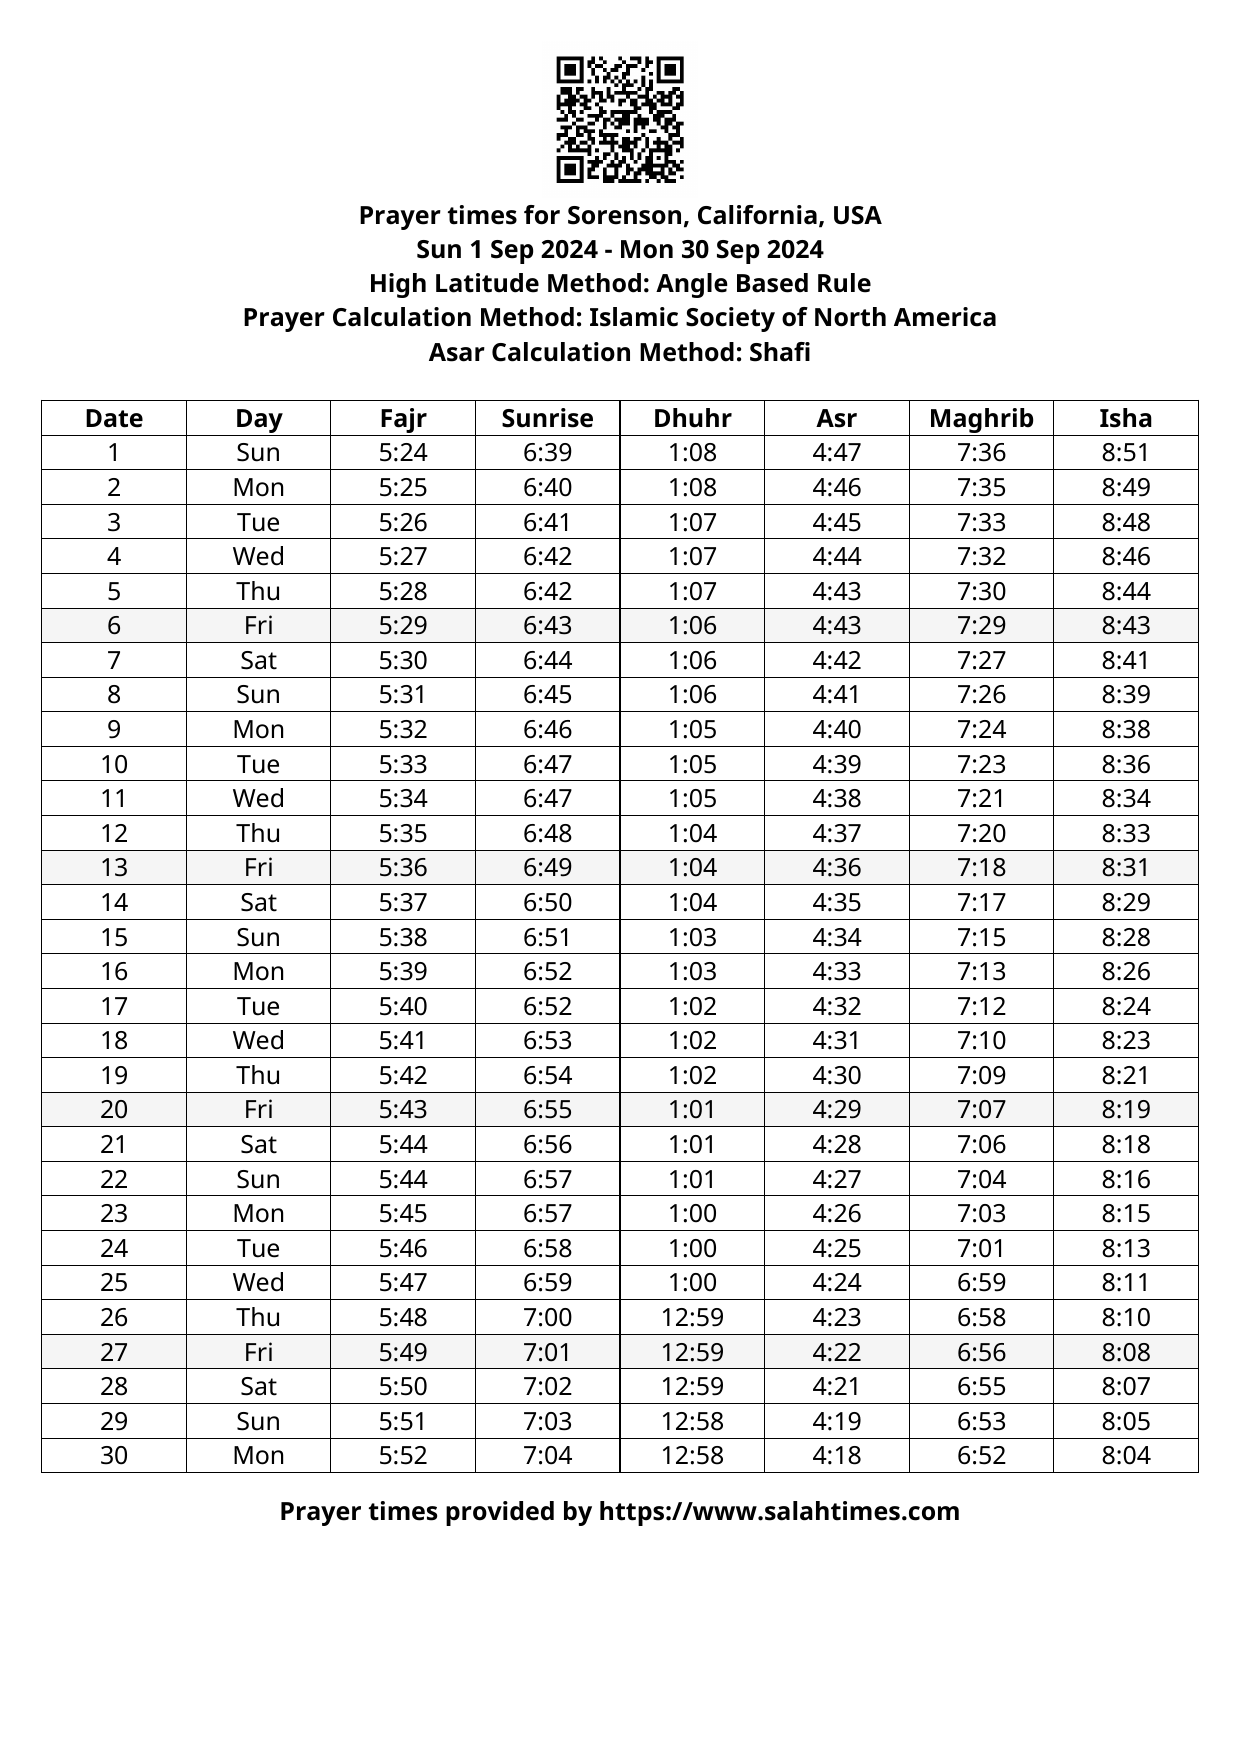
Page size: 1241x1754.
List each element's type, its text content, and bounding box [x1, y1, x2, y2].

table_cell 6 [42, 609, 186, 642]
table_cell 5:28 [331, 574, 475, 607]
table_cell 7:07 [910, 1093, 1053, 1126]
table_cell 10 [42, 747, 186, 780]
table_cell 6:42 [476, 539, 619, 573]
table_cell 8:29 [1054, 885, 1198, 919]
table_cell 22 [42, 1162, 186, 1195]
table_cell 6:52 [476, 989, 619, 1022]
table_cell Tue [187, 989, 330, 1022]
table_cell Sun [187, 678, 330, 711]
table_cell 8:34 [1054, 781, 1198, 815]
table_header Day [187, 401, 330, 434]
table_cell 6:54 [476, 1058, 619, 1092]
table_cell 6:46 [476, 712, 619, 746]
table_cell 1:03 [621, 920, 764, 953]
text High Latitude Method: Angle Based Rule [42, 266, 1198, 300]
table_cell 4 [42, 539, 186, 573]
table_cell 5:27 [331, 539, 475, 573]
table_cell 4:30 [765, 1058, 909, 1092]
table_cell 7:04 [910, 1162, 1053, 1195]
table_cell 1:06 [621, 609, 764, 642]
table_cell 1:02 [621, 989, 764, 1022]
table_cell Sun [187, 1162, 330, 1195]
table_cell 1:00 [621, 1231, 764, 1264]
table_cell 5:43 [331, 1093, 475, 1126]
table_cell 7:20 [910, 816, 1053, 849]
table_cell 3 [42, 505, 186, 538]
table_cell 12:59 [621, 1300, 764, 1334]
table_cell 12:58 [621, 1439, 764, 1472]
table_cell 6:51 [476, 920, 619, 953]
table_cell 25 [42, 1266, 186, 1299]
table_cell 5:38 [331, 920, 475, 953]
table_cell 30 [42, 1439, 186, 1472]
table_cell 6:52 [476, 954, 619, 988]
table_cell 12:59 [621, 1369, 764, 1403]
table_cell 26 [42, 1300, 186, 1334]
table_cell 8:24 [1054, 989, 1198, 1022]
table_cell 1:08 [621, 470, 764, 504]
table_cell 5:34 [331, 781, 475, 815]
table_cell 4:42 [765, 643, 909, 677]
table_cell 8:15 [1054, 1196, 1198, 1230]
table_cell 4:21 [765, 1369, 909, 1403]
table_cell 21 [42, 1127, 186, 1161]
table_cell 7:24 [910, 712, 1053, 746]
table_cell 5:29 [331, 609, 475, 642]
table_cell 5:48 [331, 1300, 475, 1334]
table_cell 4:34 [765, 920, 909, 953]
table_cell 11 [42, 781, 186, 815]
table_cell 7:00 [476, 1300, 619, 1334]
table_cell 1:02 [621, 1024, 764, 1057]
table_cell 4:24 [765, 1266, 909, 1299]
table_cell 5:50 [331, 1369, 475, 1403]
table_cell Wed [187, 1266, 330, 1299]
table_cell 6:39 [476, 436, 619, 469]
table_cell 6:56 [910, 1335, 1053, 1368]
table_cell 5:52 [331, 1439, 475, 1472]
table_cell 5:26 [331, 505, 475, 538]
table_cell Tue [187, 505, 330, 538]
table_cell Wed [187, 539, 330, 573]
table_cell 8:31 [1054, 851, 1198, 884]
table_cell 1:00 [621, 1266, 764, 1299]
table_cell 6:49 [476, 851, 619, 884]
table_cell 7:18 [910, 851, 1053, 884]
table_cell 27 [42, 1335, 186, 1368]
table_cell 6:58 [910, 1300, 1053, 1334]
table_cell 4:43 [765, 574, 909, 607]
table_cell Thu [187, 1058, 330, 1092]
table_cell Thu [187, 574, 330, 607]
table_cell Mon [187, 712, 330, 746]
table_cell 8:49 [1054, 470, 1198, 504]
table_cell 1:08 [621, 436, 764, 469]
table_cell 1:00 [621, 1196, 764, 1230]
text Asar Calculation Method: Shafi [42, 334, 1198, 368]
table_cell 4:27 [765, 1162, 909, 1195]
table_cell 7:15 [910, 920, 1053, 953]
table_cell 8:11 [1054, 1266, 1198, 1299]
text Prayer times provided by https://www.salahtimes.com [42, 1494, 1198, 1528]
table_cell 1:05 [621, 781, 764, 815]
table_cell 5 [42, 574, 186, 607]
table_cell Mon [187, 470, 330, 504]
table_cell 5:41 [331, 1024, 475, 1057]
table_cell 5:42 [331, 1058, 475, 1092]
table_cell 8:51 [1054, 436, 1198, 469]
table_cell 1:05 [621, 712, 764, 746]
table_cell 17 [42, 989, 186, 1022]
table_cell 8:44 [1054, 574, 1198, 607]
table_cell 6:41 [476, 505, 619, 538]
table_cell 5:35 [331, 816, 475, 849]
table_cell 7:01 [910, 1231, 1053, 1264]
table_cell 4:25 [765, 1231, 909, 1264]
table_cell 5:30 [331, 643, 475, 677]
table_cell 4:31 [765, 1024, 909, 1057]
table_cell Sat [187, 1369, 330, 1403]
table_cell 7:04 [476, 1439, 619, 1472]
table_cell Sun [187, 920, 330, 953]
table_cell 6:55 [476, 1093, 619, 1126]
table_cell 7:09 [910, 1058, 1053, 1092]
table_cell 1:04 [621, 851, 764, 884]
table_cell 4:33 [765, 954, 909, 988]
table_cell 7:13 [910, 954, 1053, 988]
table_cell Wed [187, 1024, 330, 1057]
table_cell 7:26 [910, 678, 1053, 711]
table_cell 6:53 [910, 1404, 1053, 1437]
table_cell 8:05 [1054, 1404, 1198, 1437]
table_cell 5:49 [331, 1335, 475, 1368]
table_header Sunrise [476, 401, 619, 434]
table_header Isha [1054, 401, 1198, 434]
table_cell 7:21 [910, 781, 1053, 815]
table_cell Tue [187, 747, 330, 780]
table_cell Fri [187, 609, 330, 642]
table_cell 4:40 [765, 712, 909, 746]
table_cell 8:13 [1054, 1231, 1198, 1264]
table_cell 8:46 [1054, 539, 1198, 573]
table_cell Mon [187, 954, 330, 988]
text Prayer times for Sorenson, California, USA [42, 198, 1198, 232]
table_cell 8:10 [1054, 1300, 1198, 1334]
table_cell 6:59 [476, 1266, 619, 1299]
table_cell 7:29 [910, 609, 1053, 642]
table_cell 4:29 [765, 1093, 909, 1126]
table_cell 1:07 [621, 505, 764, 538]
table_cell 4:39 [765, 747, 909, 780]
table_cell 7:03 [910, 1196, 1053, 1230]
table_cell 4:46 [765, 470, 909, 504]
table_cell 8:26 [1054, 954, 1198, 988]
table_cell 4:37 [765, 816, 909, 849]
table_header Fajr [331, 401, 475, 434]
table_cell 4:32 [765, 989, 909, 1022]
text Sun 1 Sep 2024 - Mon 30 Sep 2024 [42, 232, 1198, 266]
table_cell 1:06 [621, 643, 764, 677]
table_cell 6:55 [910, 1369, 1053, 1403]
table_cell Thu [187, 1300, 330, 1334]
table_cell 7:17 [910, 885, 1053, 919]
table_cell 8:38 [1054, 712, 1198, 746]
table_cell 19 [42, 1058, 186, 1092]
table_cell 5:33 [331, 747, 475, 780]
table_cell 1:04 [621, 885, 764, 919]
table_cell 8:21 [1054, 1058, 1198, 1092]
table_cell 6:44 [476, 643, 619, 677]
table_cell 8:19 [1054, 1093, 1198, 1126]
table_cell 4:35 [765, 885, 909, 919]
table_cell 4:26 [765, 1196, 909, 1230]
table_cell 5:31 [331, 678, 475, 711]
table_cell 7:36 [910, 436, 1053, 469]
table_cell 4:45 [765, 505, 909, 538]
table_cell 6:50 [476, 885, 619, 919]
table_cell 4:18 [765, 1439, 909, 1472]
table_cell 6:59 [910, 1266, 1053, 1299]
table_cell 5:44 [331, 1127, 475, 1161]
table_cell 9 [42, 712, 186, 746]
table_cell Thu [187, 816, 330, 849]
table_cell 7 [42, 643, 186, 677]
text Prayer Calculation Method: Islamic Society of North America [42, 300, 1198, 334]
table_cell 1:04 [621, 816, 764, 849]
table_cell 4:41 [765, 678, 909, 711]
table_cell 1 [42, 436, 186, 469]
table_cell 12 [42, 816, 186, 849]
table_cell 8:18 [1054, 1127, 1198, 1161]
table_cell 18 [42, 1024, 186, 1057]
table_cell 7:32 [910, 539, 1053, 573]
table_cell 5:36 [331, 851, 475, 884]
table_cell Tue [187, 1231, 330, 1264]
table_cell 6:56 [476, 1127, 619, 1161]
table_cell 2 [42, 470, 186, 504]
table_cell 7:03 [476, 1404, 619, 1437]
table_cell 28 [42, 1369, 186, 1403]
table_cell 4:22 [765, 1335, 909, 1368]
table_cell 6:40 [476, 470, 619, 504]
table_cell 7:23 [910, 747, 1053, 780]
table_cell Sat [187, 1127, 330, 1161]
table_cell 13 [42, 851, 186, 884]
table_cell 4:19 [765, 1404, 909, 1437]
table_cell 6:58 [476, 1231, 619, 1264]
table_cell 1:03 [621, 954, 764, 988]
table_cell 5:39 [331, 954, 475, 988]
table_cell 8:08 [1054, 1335, 1198, 1368]
table_cell 6:48 [476, 816, 619, 849]
table_cell 4:47 [765, 436, 909, 469]
table_cell Mon [187, 1439, 330, 1472]
table_cell 1:01 [621, 1093, 764, 1126]
table_cell 15 [42, 920, 186, 953]
table_cell 1:06 [621, 678, 764, 711]
table_cell 5:24 [331, 436, 475, 469]
table_cell Wed [187, 781, 330, 815]
table_cell 6:43 [476, 609, 619, 642]
table_cell 4:44 [765, 539, 909, 573]
table_cell Sat [187, 643, 330, 677]
picture [542, 41, 699, 198]
table_cell 1:01 [621, 1127, 764, 1161]
table_cell 7:01 [476, 1335, 619, 1368]
table_cell 5:40 [331, 989, 475, 1022]
table_cell 5:46 [331, 1231, 475, 1264]
table_cell 8:07 [1054, 1369, 1198, 1403]
table_cell 5:37 [331, 885, 475, 919]
table_cell 6:47 [476, 781, 619, 815]
table_cell Sat [187, 885, 330, 919]
table_cell 16 [42, 954, 186, 988]
table_cell 1:05 [621, 747, 764, 780]
table_cell 8:48 [1054, 505, 1198, 538]
table_cell 14 [42, 885, 186, 919]
table_cell 23 [42, 1196, 186, 1230]
table_cell 8 [42, 678, 186, 711]
table_cell Sun [187, 436, 330, 469]
table_cell 1:02 [621, 1058, 764, 1092]
table_cell 6:57 [476, 1196, 619, 1230]
table_cell 6:53 [476, 1024, 619, 1057]
table_header Date [42, 401, 186, 434]
table_cell 6:52 [910, 1439, 1053, 1472]
table_cell 8:04 [1054, 1439, 1198, 1472]
table_cell 12:58 [621, 1404, 764, 1437]
table_cell Fri [187, 1093, 330, 1126]
table_cell 1:01 [621, 1162, 764, 1195]
table_cell 20 [42, 1093, 186, 1126]
table_cell 8:43 [1054, 609, 1198, 642]
table_cell 5:44 [331, 1162, 475, 1195]
table_cell 29 [42, 1404, 186, 1437]
table_cell 12:59 [621, 1335, 764, 1368]
table_cell 5:32 [331, 712, 475, 746]
table_cell 8:28 [1054, 920, 1198, 953]
table_cell 7:12 [910, 989, 1053, 1022]
table_cell 7:35 [910, 470, 1053, 504]
table_cell 6:57 [476, 1162, 619, 1195]
table_cell 4:38 [765, 781, 909, 815]
table_cell 8:23 [1054, 1024, 1198, 1057]
table_cell 7:06 [910, 1127, 1053, 1161]
table_cell 8:33 [1054, 816, 1198, 849]
table_cell 4:36 [765, 851, 909, 884]
table_cell 7:02 [476, 1369, 619, 1403]
table_cell 6:42 [476, 574, 619, 607]
table_cell 4:28 [765, 1127, 909, 1161]
table_cell 8:41 [1054, 643, 1198, 677]
table_cell 7:27 [910, 643, 1053, 677]
table_cell 8:39 [1054, 678, 1198, 711]
table_header Maghrib [910, 401, 1053, 434]
table_header Dhuhr [621, 401, 764, 434]
table_cell 8:16 [1054, 1162, 1198, 1195]
table_cell 6:47 [476, 747, 619, 780]
table_cell 5:45 [331, 1196, 475, 1230]
table_cell 7:30 [910, 574, 1053, 607]
table_cell 5:25 [331, 470, 475, 504]
table_cell 5:51 [331, 1404, 475, 1437]
table_cell Mon [187, 1196, 330, 1230]
table_cell 1:07 [621, 574, 764, 607]
table_cell Fri [187, 1335, 330, 1368]
table_header Asr [765, 401, 909, 434]
table_cell Sun [187, 1404, 330, 1437]
table_cell 4:43 [765, 609, 909, 642]
table_cell 5:47 [331, 1266, 475, 1299]
table_cell 7:10 [910, 1024, 1053, 1057]
table_cell 6:45 [476, 678, 619, 711]
table_cell 4:23 [765, 1300, 909, 1334]
table_cell Fri [187, 851, 330, 884]
table_cell 24 [42, 1231, 186, 1264]
table_cell 1:07 [621, 539, 764, 573]
table_cell 8:36 [1054, 747, 1198, 780]
table_cell 7:33 [910, 505, 1053, 538]
